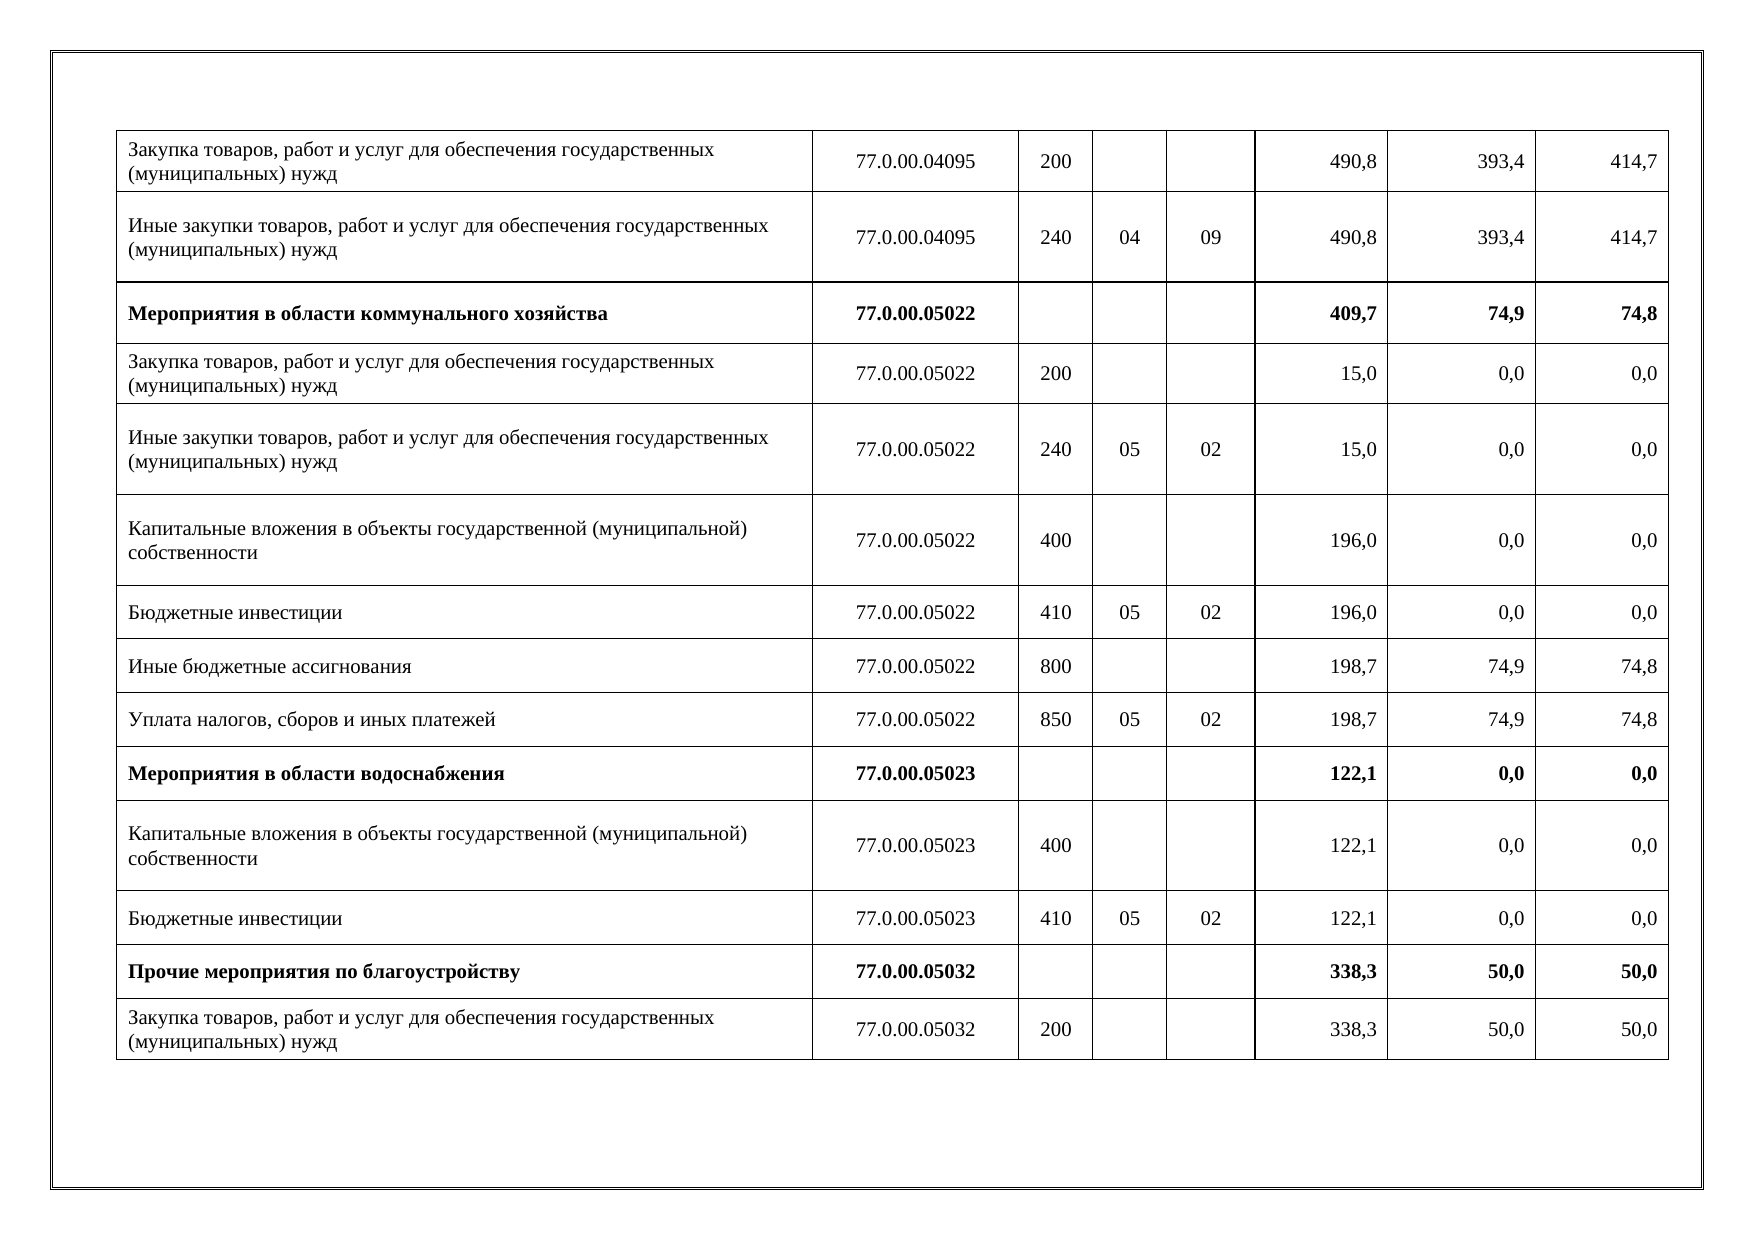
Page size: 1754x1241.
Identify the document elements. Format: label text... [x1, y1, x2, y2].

table_cell 0,0 [1536, 344, 1668, 403]
table_cell 490,8 [1256, 131, 1387, 191]
table_cell 77.0.00.05022 [813, 495, 1018, 584]
table_cell 15,0 [1256, 404, 1387, 494]
table_cell 77.0.00.05023 [813, 891, 1018, 944]
table_cell 490,8 [1256, 192, 1387, 281]
table_cell Бюджетные инвестиции [117, 891, 812, 944]
table_cell 02 [1167, 586, 1254, 638]
table_cell Бюджетные инвестиции [117, 586, 812, 638]
table_cell 02 [1167, 404, 1254, 494]
table_cell Мероприятия в области коммунального хозяйства [117, 283, 812, 342]
table_cell Капитальные вложения в объекты государственной (муниципальной) собственности [117, 801, 812, 890]
table_cell 04 [1093, 192, 1166, 281]
table_cell [1167, 999, 1254, 1059]
table_cell 400 [1019, 801, 1092, 890]
table_cell 77.0.00.05022 [813, 404, 1018, 494]
table_cell 50,0 [1536, 999, 1668, 1059]
table_cell 74,8 [1536, 283, 1668, 342]
table_cell 400 [1019, 495, 1092, 584]
table_cell 200 [1019, 131, 1092, 191]
table_cell 200 [1019, 344, 1092, 403]
table_cell [1019, 747, 1092, 799]
table_cell 122,1 [1256, 801, 1387, 890]
table_cell 0,0 [1388, 404, 1535, 494]
table_cell [1019, 283, 1092, 342]
table_cell 393,4 [1388, 131, 1535, 191]
table_cell 77.0.00.05023 [813, 801, 1018, 890]
table_cell 77.0.00.05022 [813, 283, 1018, 342]
table_cell 77.0.00.04095 [813, 192, 1018, 281]
table_cell 410 [1019, 586, 1092, 638]
table_cell [1093, 131, 1166, 191]
table_cell Закупка товаров, работ и услуг для обеспечения государственных (муниципальных) нужд [117, 131, 812, 191]
table_cell 0,0 [1388, 801, 1535, 890]
table_cell [1167, 639, 1254, 692]
table_cell Закупка товаров, работ и услуг для обеспечения государственных (муниципальных) нужд [117, 344, 812, 403]
table_cell 338,3 [1256, 999, 1387, 1059]
table_cell 15,0 [1256, 344, 1387, 403]
table_cell Закупка товаров, работ и услуг для обеспечения государственных (муниципальных) нужд [117, 999, 812, 1059]
table_cell Уплата налогов, сборов и иных платежей [117, 693, 812, 746]
table_cell 05 [1093, 693, 1166, 746]
table_cell 0,0 [1536, 801, 1668, 890]
table_cell 77.0.00.05023 [813, 747, 1018, 799]
table_cell 198,7 [1256, 639, 1387, 692]
table_cell 196,0 [1256, 495, 1387, 584]
table_cell 05 [1093, 404, 1166, 494]
table_cell [1167, 747, 1254, 799]
table_cell [1167, 131, 1254, 191]
table_cell 0,0 [1388, 747, 1535, 799]
table_cell 850 [1019, 693, 1092, 746]
table_cell [1167, 344, 1254, 403]
table_cell 0,0 [1536, 586, 1668, 638]
table_cell 77.0.00.04095 [813, 131, 1018, 191]
table_cell 77.0.00.05022 [813, 639, 1018, 692]
table_cell 77.0.00.05022 [813, 586, 1018, 638]
table_cell 05 [1093, 586, 1166, 638]
table_cell [1093, 283, 1166, 342]
table_cell Иные закупки товаров, работ и услуг для обеспечения государственных (муниципальных) нужд [117, 404, 812, 494]
table_cell 0,0 [1388, 344, 1535, 403]
table_cell 77.0.00.05022 [813, 693, 1018, 746]
table_cell 74,9 [1388, 693, 1535, 746]
table_cell 74,8 [1536, 639, 1668, 692]
table_cell 338,3 [1256, 945, 1387, 998]
table_cell 77.0.00.05022 [813, 344, 1018, 403]
table_cell 0,0 [1536, 495, 1668, 584]
table_cell 200 [1019, 999, 1092, 1059]
table_cell [1019, 945, 1092, 998]
table_cell [1167, 283, 1254, 342]
table_cell Капитальные вложения в объекты государственной (муниципальной) собственности [117, 495, 812, 584]
table_cell [1167, 495, 1254, 584]
table_cell 02 [1167, 891, 1254, 944]
table_cell 198,7 [1256, 693, 1387, 746]
table_cell 09 [1167, 192, 1254, 281]
table_cell 0,0 [1536, 404, 1668, 494]
table_cell 122,1 [1256, 747, 1387, 799]
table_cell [117, 192, 812, 281]
table_cell 0,0 [1536, 891, 1668, 944]
table_cell [1093, 999, 1166, 1059]
table_cell 05 [1093, 891, 1166, 944]
table_cell 414,7 [1536, 192, 1668, 281]
table_cell 0,0 [1536, 747, 1668, 799]
table_cell [1093, 639, 1166, 692]
table_cell [1167, 801, 1254, 890]
table_cell 0,0 [1388, 891, 1535, 944]
table_cell 0,0 [1388, 586, 1535, 638]
table_cell [1093, 801, 1166, 890]
table_cell 74,8 [1536, 693, 1668, 746]
table_cell Иные бюджетные ассигнования [117, 639, 812, 692]
table_cell 393,4 [1388, 192, 1535, 281]
table_cell 0,0 [1388, 495, 1535, 584]
table_cell 800 [1019, 639, 1092, 692]
table_cell 410 [1019, 891, 1092, 944]
table_cell [1093, 945, 1166, 998]
table_cell 74,9 [1388, 639, 1535, 692]
table_cell [1093, 495, 1166, 584]
table_cell [1093, 344, 1166, 403]
table_cell 50,0 [1536, 945, 1668, 998]
table_cell 414,7 [1536, 131, 1668, 191]
table_cell 196,0 [1256, 586, 1387, 638]
table_cell 122,1 [1256, 891, 1387, 944]
table_cell Прочие мероприятия по благоустройству [117, 945, 812, 998]
table_cell 240 [1019, 404, 1092, 494]
table_cell 77.0.00.05032 [813, 945, 1018, 998]
table_cell [1167, 945, 1254, 998]
table_cell 74,9 [1388, 283, 1535, 342]
table_cell [1093, 747, 1166, 799]
table_cell 50,0 [1388, 999, 1535, 1059]
table_cell 77.0.00.05032 [813, 999, 1018, 1059]
table_cell 50,0 [1388, 945, 1535, 998]
table_cell 409,7 [1256, 283, 1387, 342]
table_cell 02 [1167, 693, 1254, 746]
table_cell 240 [1019, 192, 1092, 281]
table_cell Мероприятия в области водоснабжения [117, 747, 812, 799]
